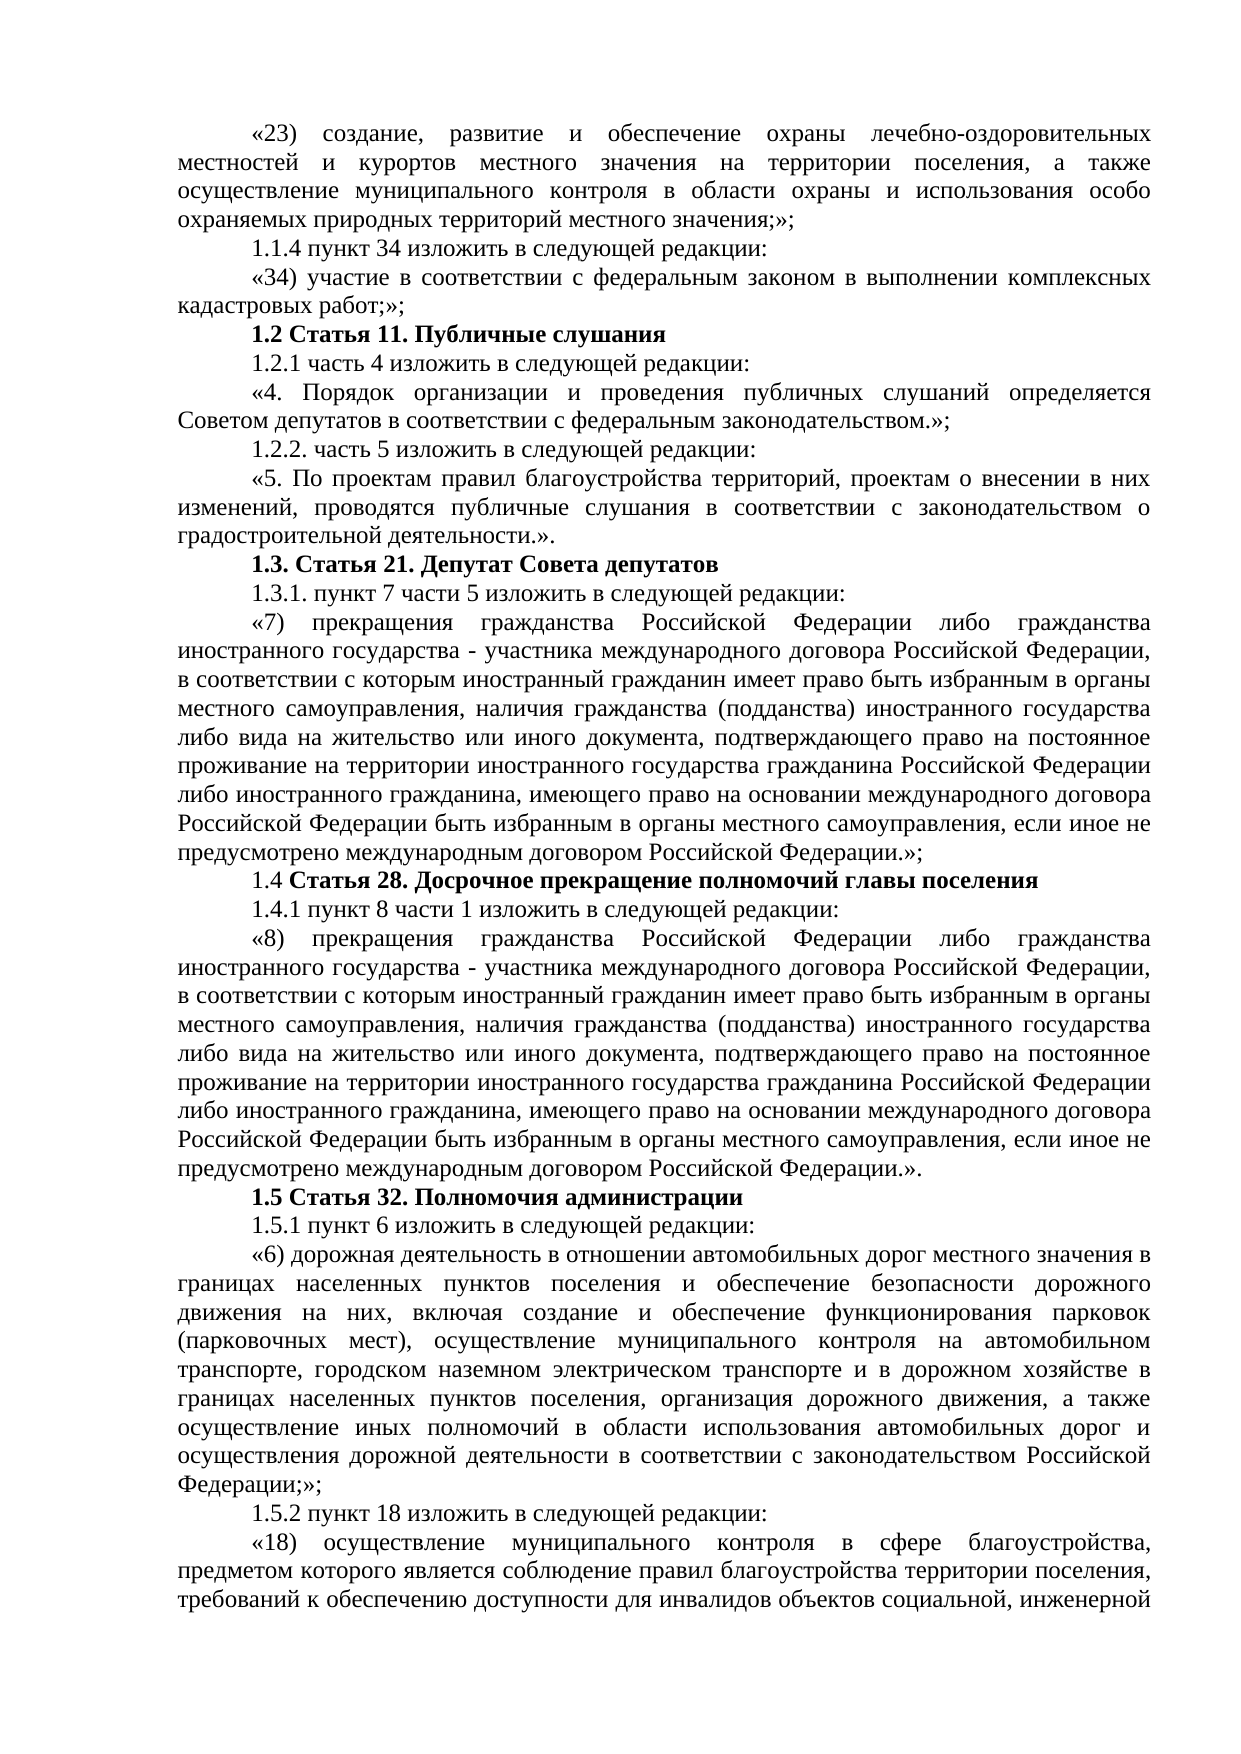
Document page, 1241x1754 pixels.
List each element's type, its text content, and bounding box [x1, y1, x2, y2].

text 1.5 Статья 32. Полномочия администрации [177, 1182, 1152, 1211]
text 1.4 Статья 28. Досрочное прекращение полномочий главы поселения [177, 866, 1152, 894]
text 1.2.2. часть 5 изложить в следующей редакции: [177, 434, 1152, 463]
text «8) прекращения гражданства Российской Федерации либо гражданства иностранного государства - участника международного договора Российской Федерации, в соответствии с которым иностранный гражданин имеет право быть избранным в органы местного самоуправления, наличия гражданства (подданства) иностранного государства либо вида на жительство или иного документа, подтверждающего право на постоянное проживание на территории иностранного государства гражданина Российской Федерации либо иностранного гражданина, имеющего право на основании международного договора Российской Федерации быть избранным в органы местного самоуправления, если иное не предусмотрено международным договором Российской Федерации.». [177, 923, 1152, 1182]
text «4. Порядок организации и проведения публичных слушаний определяется Советом депутатов в соответствии с федеральным законодательством.»; [177, 377, 1152, 434]
text 1.1.4 пункт 34 изложить в следующей редакции: [177, 233, 1152, 262]
text 1.3. Статья 21. Депутат Совета депутатов [177, 549, 1152, 578]
text «7) прекращения гражданства Российской Федерации либо гражданства иностранного государства - участника международного договора Российской Федерации, в соответствии с которым иностранный гражданин имеет право быть избранным в органы местного самоуправления, наличия гражданства (подданства) иностранного государства либо вида на жительство или иного документа, подтверждающего право на постоянное проживание на территории иностранного государства гражданина Российской Федерации либо иностранного гражданина, имеющего право на основании международного договора Российской Федерации быть избранным в органы местного самоуправления, если иное не предусмотрено международным договором Российской Федерации.»; [177, 607, 1152, 866]
text «34) участие в соответствии с федеральным законом в выполнении комплексных кадастровых работ;»; [177, 262, 1152, 319]
text «6) дорожная деятельность в отношении автомобильных дорог местного значения в границах населенных пунктов поселения и обеспечение безопасности дорожного движения на них, включая создание и обеспечение функционирования парковок (парковочных мест), осуществление муниципального контроля на автомобильном транспорте, городском наземном электрическом транспорте и в дорожном хозяйстве в границах населенных пунктов поселения, организация дорожного движения, а также осуществление иных полномочий в области использования автомобильных дорог и осуществления дорожной деятельности в соответствии с законодательством Российской Федерации;»; [177, 1239, 1152, 1498]
text 1.2 Статья 11. Публичные слушания [177, 319, 1152, 348]
text 1.5.2 пункт 18 изложить в следующей редакции: [177, 1498, 1152, 1527]
text 1.3.1. пункт 7 части 5 изложить в следующей редакции: [177, 578, 1152, 607]
text 1.2.1 часть 4 изложить в следующей редакции: [177, 348, 1152, 377]
text 1.4.1 пункт 8 части 1 изложить в следующей редакции: [177, 894, 1152, 923]
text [177, 1527, 1152, 1613]
text «5. По проектам правил благоустройства территорий, проектам о внесении в них изменений, проводятся публичные слушания в соответствии с законодательством о градостроительной деятельности.». [177, 463, 1152, 549]
text 1.5.1 пункт 6 изложить в следующей редакции: [177, 1211, 1152, 1239]
text «23) создание, развитие и обеспечение охраны лечебно-оздоровительных местностей и курортов местного значения на территории поселения, а также осуществление муниципального контроля в области охраны и использования особо охраняемых природных территорий местного значения;»; [177, 118, 1152, 233]
